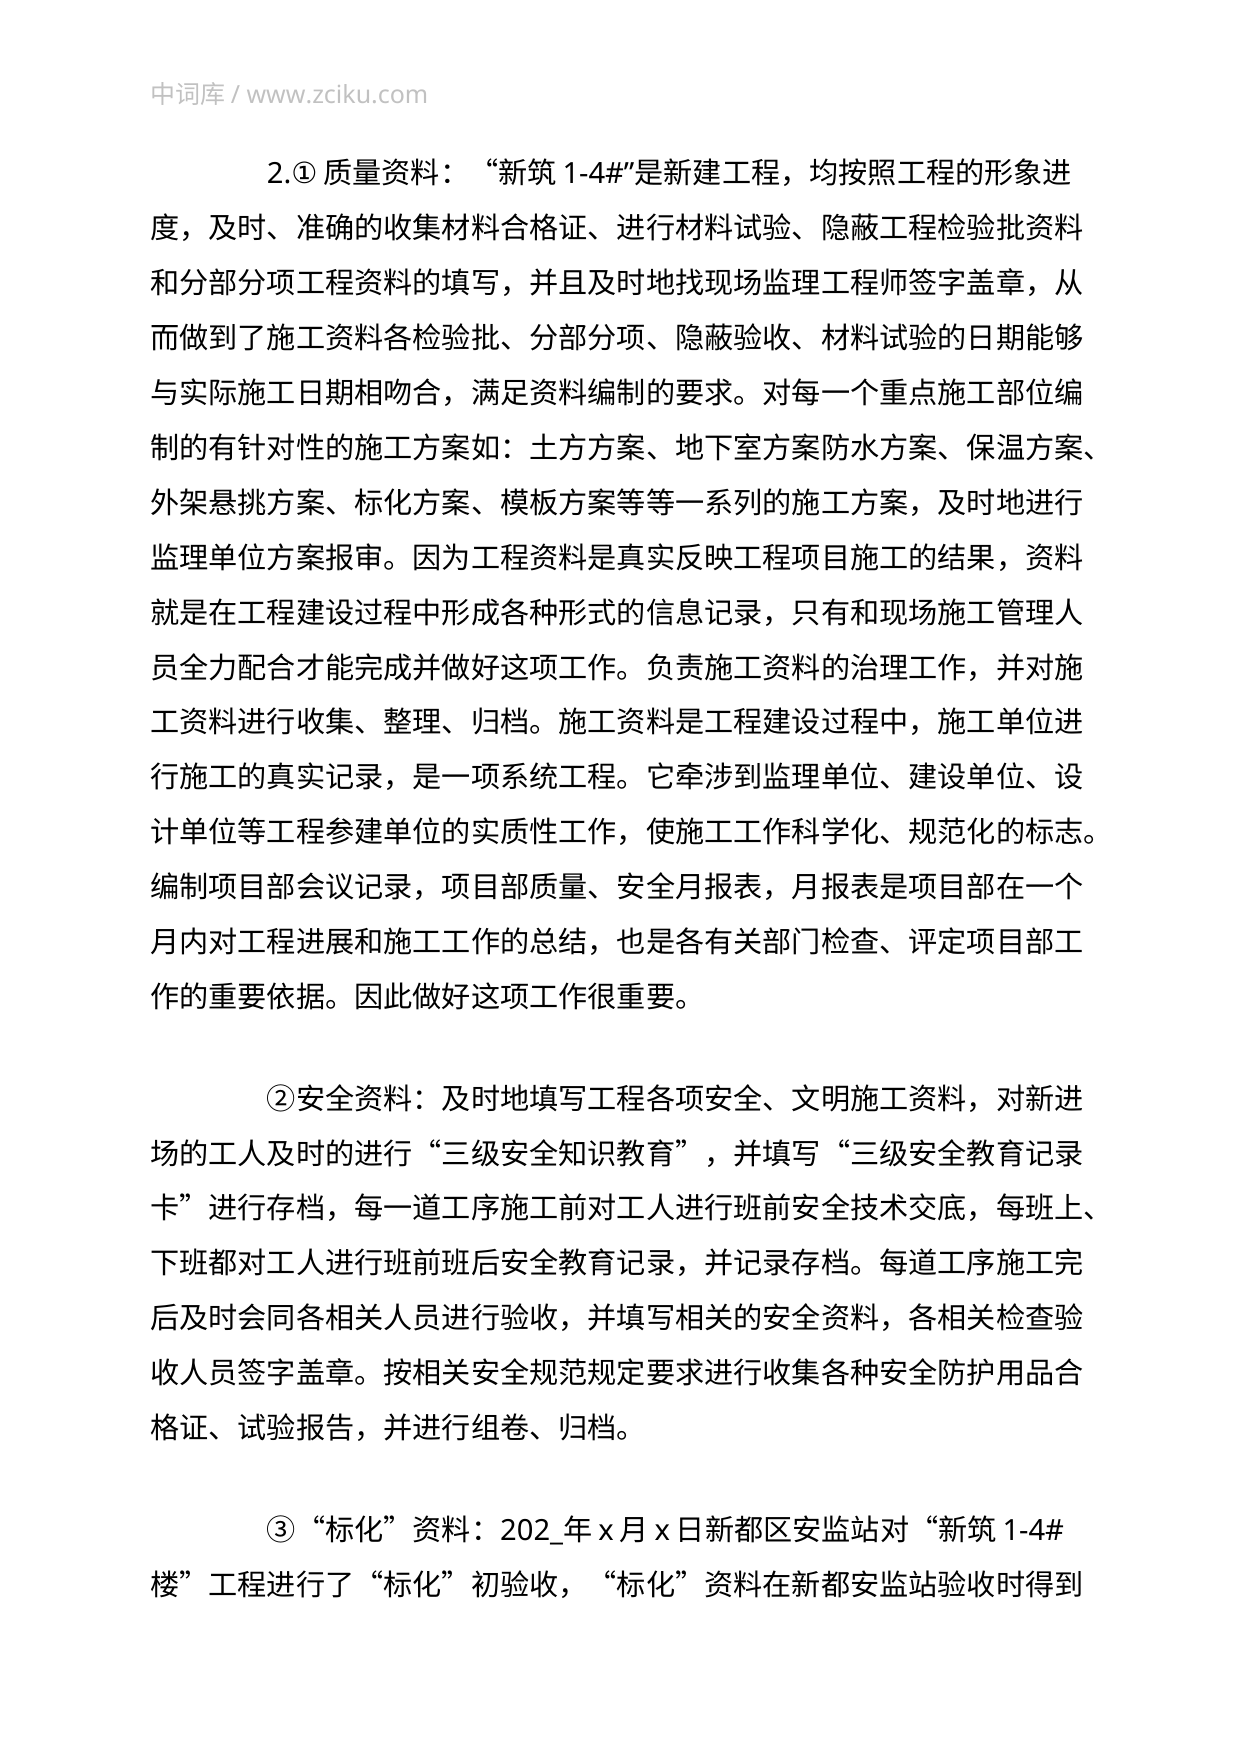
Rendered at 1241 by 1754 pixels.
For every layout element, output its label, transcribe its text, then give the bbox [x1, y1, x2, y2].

text ②安全资料：及时地填写工程各项安全、文明施工资料，对新进场的工人及时的进行“三级安全知识教育”，并填写“三级安全教育记录卡”进行存档，每一道工序施工前对工人进行班前安全技术交底，每班上、下班都对工人进行班前班后安全教育记录，并记录存档。每道工序施工完后及时会同各相关人员进行验收，并填写相关的安全资料，各相关检查验收人员签字盖章。按相关安全规范规定要求进行收集各种安全防护用品合格证、试验报告，并进行组卷、归档。 [150, 1075, 1090, 1447]
text 2.①质量资料：“新筑1-4#”是新建工程，均按照工程的形象进度，及时、准确的收集材料合格证、进行材料试验、隐蔽工程检验批资料和分部分项工程资料的填写，并且及时地找现场监理工程师签字盖章，从而做到了施工资料各检验批、分部分项、隐蔽验收、材料试验的日期能够与实际施工日期相吻合，满足资料编制的要求。对每一个重点施工部位编制的有针对性的施工方案如：土方方案、地下室方案防水方案、保温方案、外架悬挑方案、标化方案、模板方案等等一系列的施工方案，及时地进行监理单位方案报审。因为工程资料是真实反映工程项目施工的结果，资料就是在工程建设过程中形成各种形式的信息记录，只有和现场施工管理人员全力配合才能完成并做好这项工作。负责施工资料的治理工作，并对施工资料进行收集、整理、归档。施工资料是工程建设过程中，施工单位进行施工的真实记录，是一项系统工程。它牵涉到监理单位、建设单位、设计单位等工程参建单位的实质性工作，使施工工作科学化、规范化的标志。编制项目部会议记录，项目部质量、安全月报表，月报表是项目部在一个月内对工程进展和施工工作的总结，也是各有关部门检查、评定项目部工作的重要依据。因此做好这项工作很重要。 [150, 150, 1090, 1016]
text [150, 1506, 1090, 1604]
